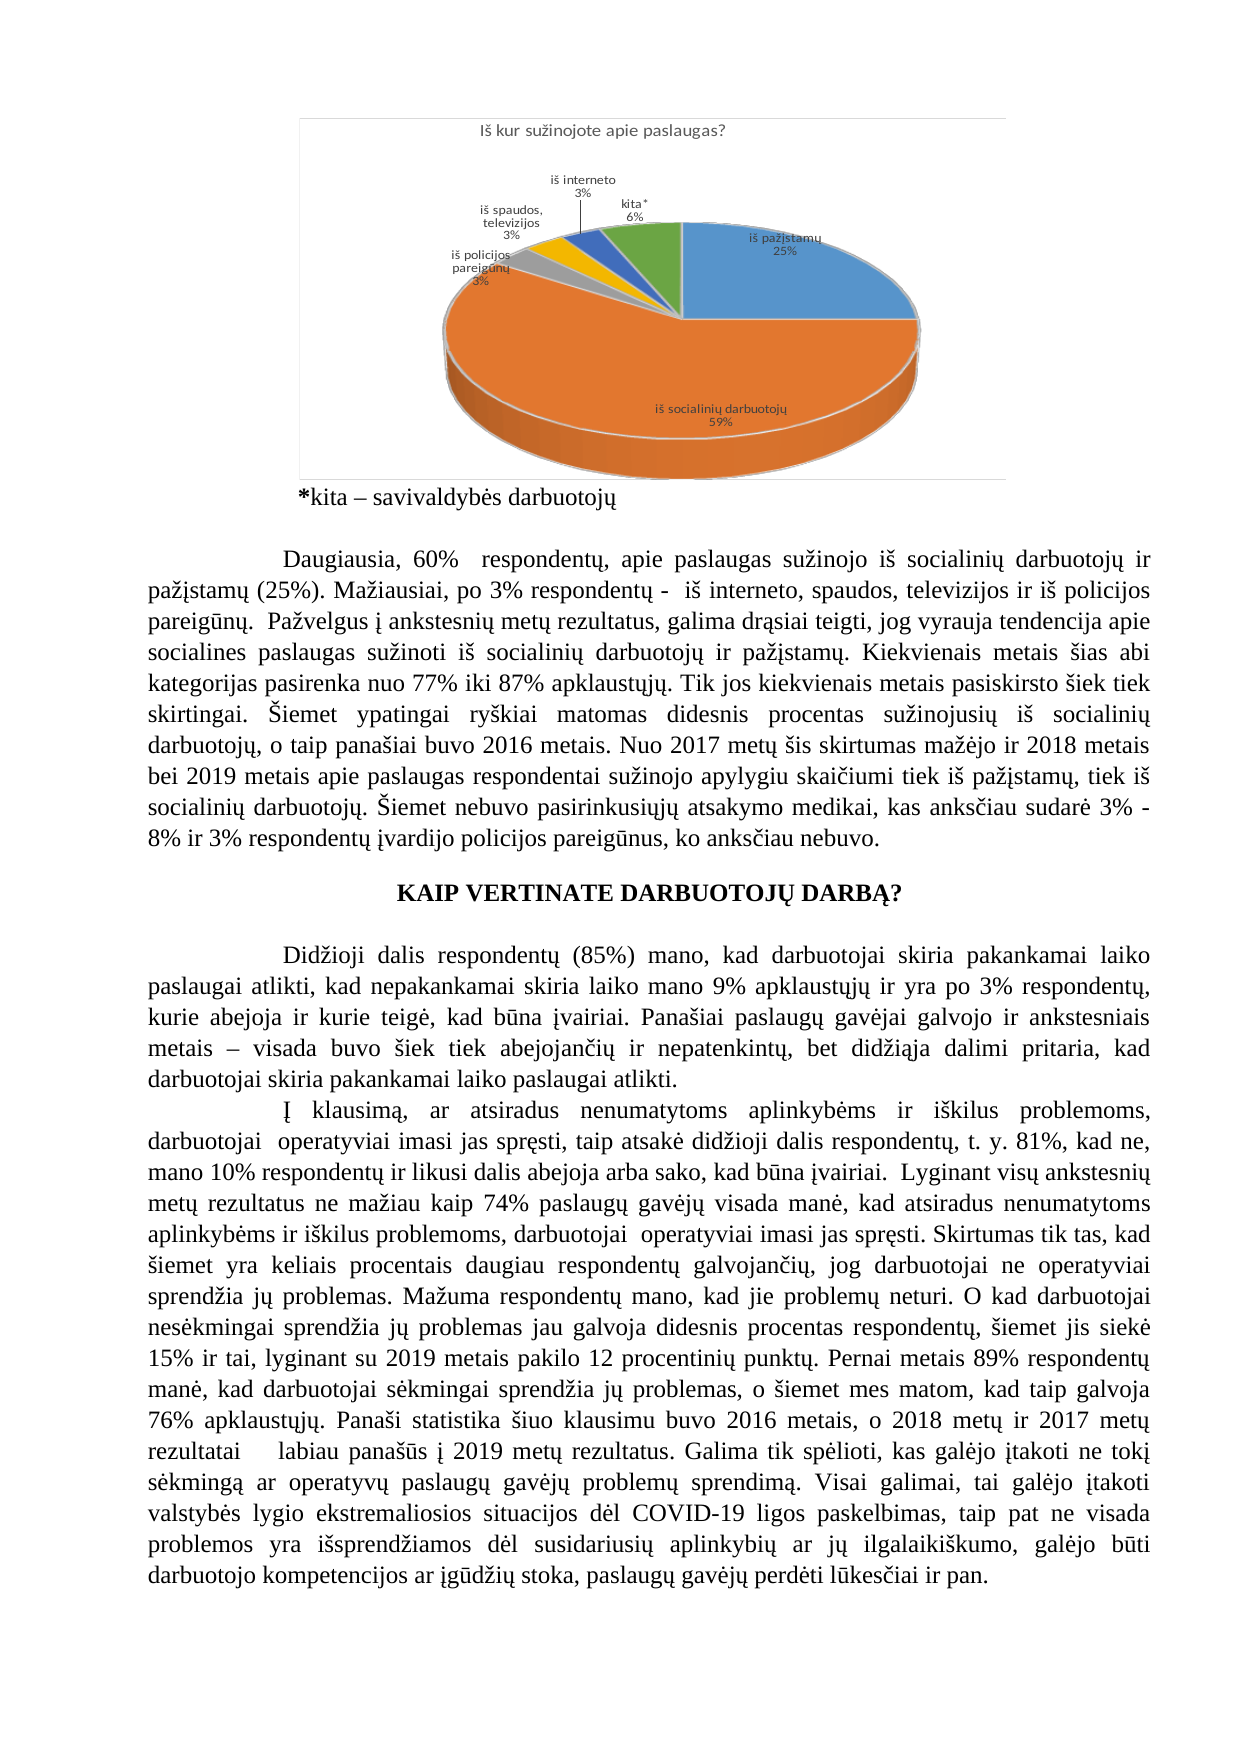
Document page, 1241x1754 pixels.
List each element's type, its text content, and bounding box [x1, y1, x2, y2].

text Didžioji dalis respondentų (85%) mano, kad darbuotojai skiria pakankamai laiko paslaugai atlikti, kad nepakankamai skiria laiko mano 9% apklaustųjų ir yra po 3% respondentų, kurie abejoja ir kurie teigė, kad būna įvairiai. Panašiai paslaugų gavėjai galvojo ir ankstesniais metais – visada buvo šiek tiek abejojančių ir nepatenkintų, bet didžiąja dalimi pritaria, kad darbuotojai skiria pakankamai laiko paslaugai atlikti. [148, 940, 1152, 1093]
text Daugiausia, 60% respondentų, apie paslaugas sužinojo iš socialinių darbuotojų ir pažįstamų (25%). Mažiausiai, po 3% respondentų - iš interneto, spaudos, televizijos ir iš policijos pareigūnų. Pažvelgus į ankstesnių metų rezultatus, galima drąsiai teigti, jog vyrauja tendencija apie socialines paslaugas sužinoti iš socialinių darbuotojų ir pažįstamų. Kiekvienais metais šias abi kategorijas pasirenka nuo 77% iki 87% apklaustųjų. Tik jos kiekvienais metais pasiskirsto šiek tiek skirtingai. Šiemet ypatingai ryškiai matomas didesnis procentas sužinojusių iš socialinių darbuotojų, o taip panašiai buvo 2016 metais. Nuo 2017 metų šis skirtumas mažėjo ir 2018 metais bei 2019 metais apie paslaugas respondentai sužinojo apylygiu skaičiumi tiek iš pažįstamų, tiek iš socialinių darbuotojų. Šiemet nebuvo pasirinkusiųjų atsakymo medikai, kas anksčiau sudarė 3% - 8% ir 3% respondentų įvardijo policijos pareigūnus, ko anksčiau nebuvo. [148, 544, 1152, 852]
text Į klausimą, ar atsiradus nenumatytoms aplinkybėms ir iškilus problemoms, darbuotojai operatyviai imasi jas spręsti, taip atsakė didžioji dalis respondentų, t. y. 81%, kad ne, mano 10% respondentų ir likusi dalis abejoja arba sako, kad būna įvairiai. Lyginant visų ankstesnių metų rezultatus ne mažiau kaip 74% paslaugų gavėjų visada manė, kad atsiradus nenumatytoms aplinkybėms ir iškilus problemoms, darbuotojai operatyviai imasi jas spręsti. Skirtumas tik tas, kad šiemet yra keliais procentais daugiau respondentų galvojančių, jog darbuotojai ne operatyviai sprendžia jų problemas. Mažuma respondentų mano, kad jie problemų neturi. O kad darbuotojai nesėkmingai sprendžia jų problemas jau galvoja didesnis procentas respondentų, šiemet jis siekė 15% ir tai, lyginant su 2019 metais pakilo 12 procentinių punktų. Pernai metais 89% respondentų manė, kad darbuotojai sėkmingai sprendžia jų problemas, o šiemet mes matom, kad taip galvoja 76% apklaustųjų. Panaši statistika šiuo klausimu buvo 2016 metais, o 2018 metų ir 2017 metų rezultatai labiau panašūs į 2019 metų rezultatus. Galima tik spėlioti, kas galėjo įtakoti ne tokį sėkmingą ar operatyvų paslaugų gavėjų problemų sprendimą. Visai galimai, tai galėjo įtakoti valstybės lygio ekstremaliosios situacijos dėl COVID-19 ligos paskelbimas, taip pat ne visada problemos yra išsprendžiamos dėl susidariusių aplinkybių ar jų ilgalaikiškumo, galėjo būti darbuotojo kompetencijos ar įgūdžių stoka, paslaugų gavėjų perdėti lūkesčiai ir pan. [148, 1095, 1152, 1589]
text *kita – savivaldybės darbuotojų [148, 482, 1152, 511]
text KAIP VERTINATE DARBUOTOJŲ DARBĄ? [148, 878, 1152, 906]
